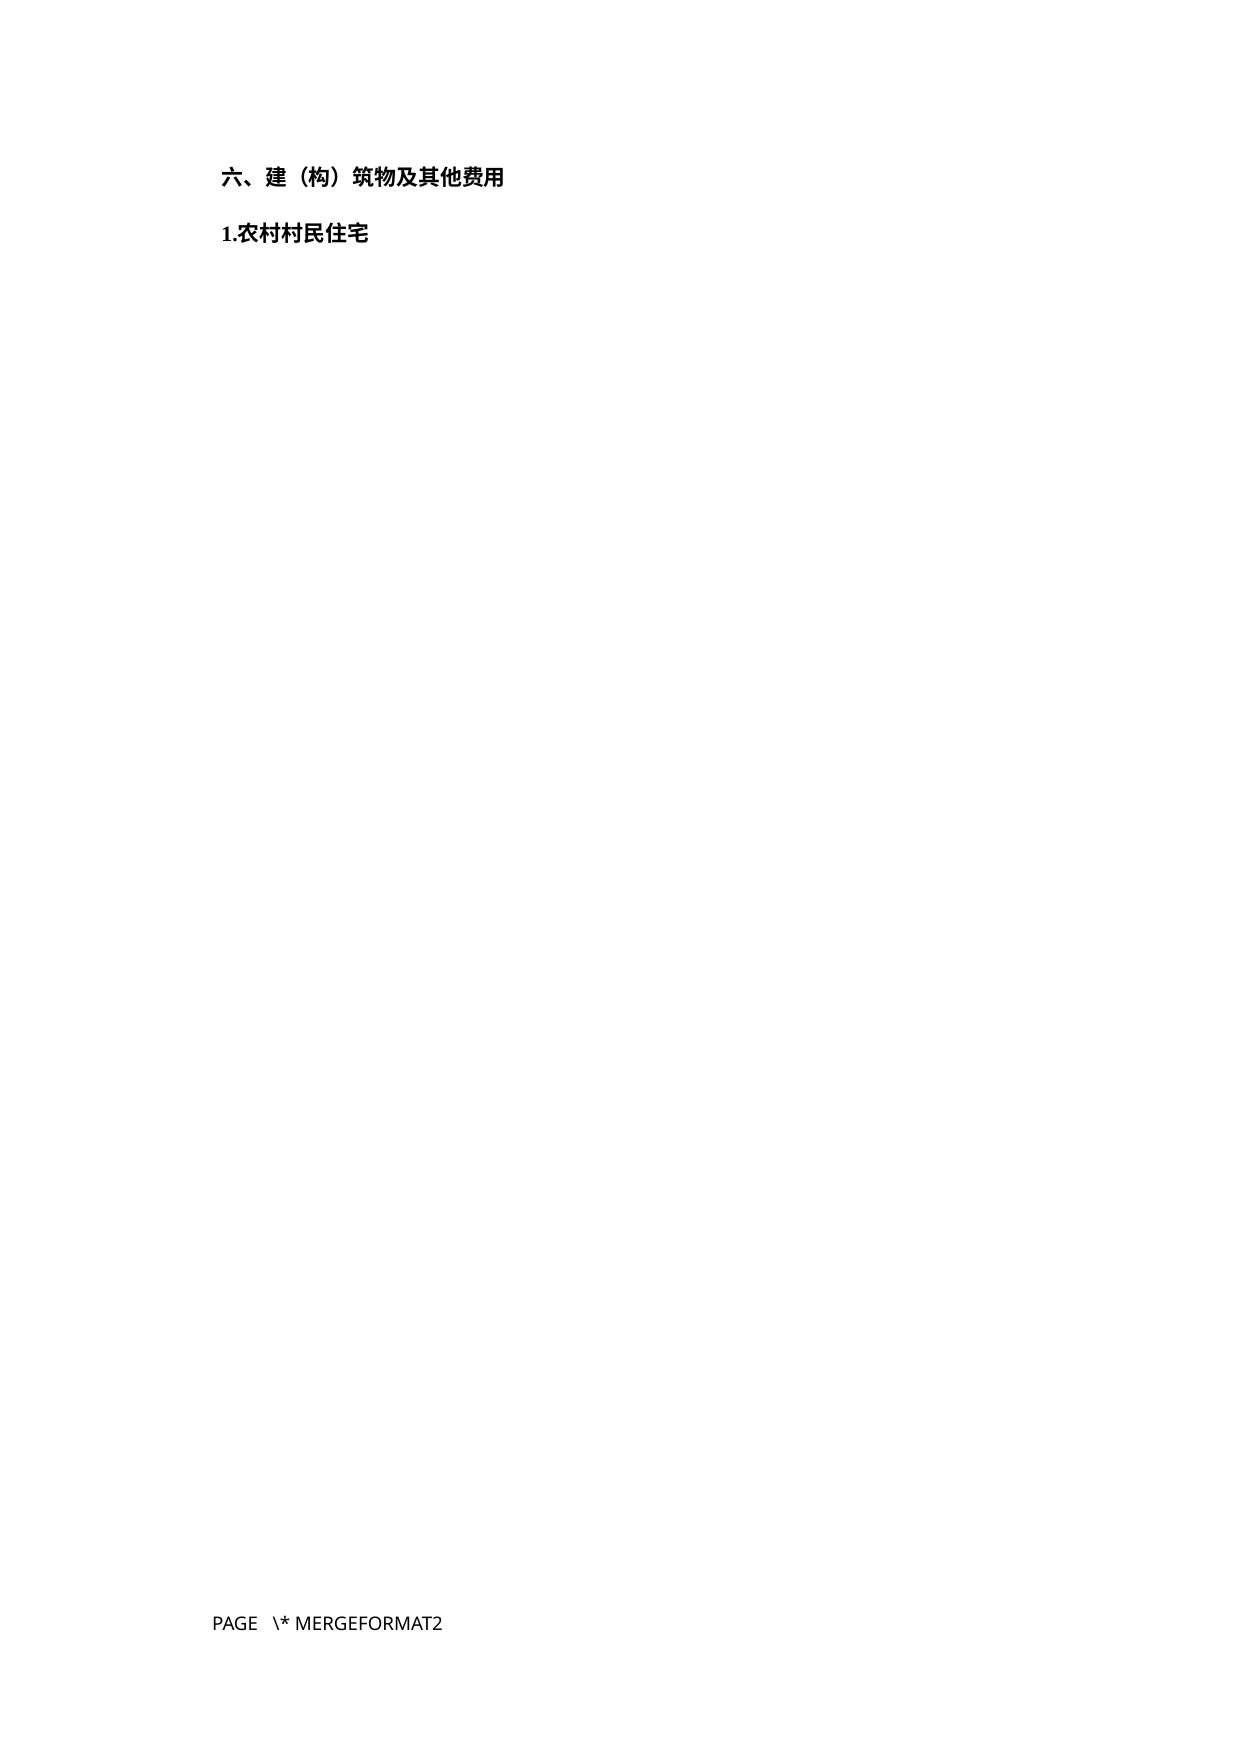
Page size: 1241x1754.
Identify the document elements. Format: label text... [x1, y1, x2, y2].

subtitle 1.农村村民住宅 [177, 216, 1063, 248]
subtitle 六、建（构）筑物及其他费用 [177, 160, 1063, 192]
